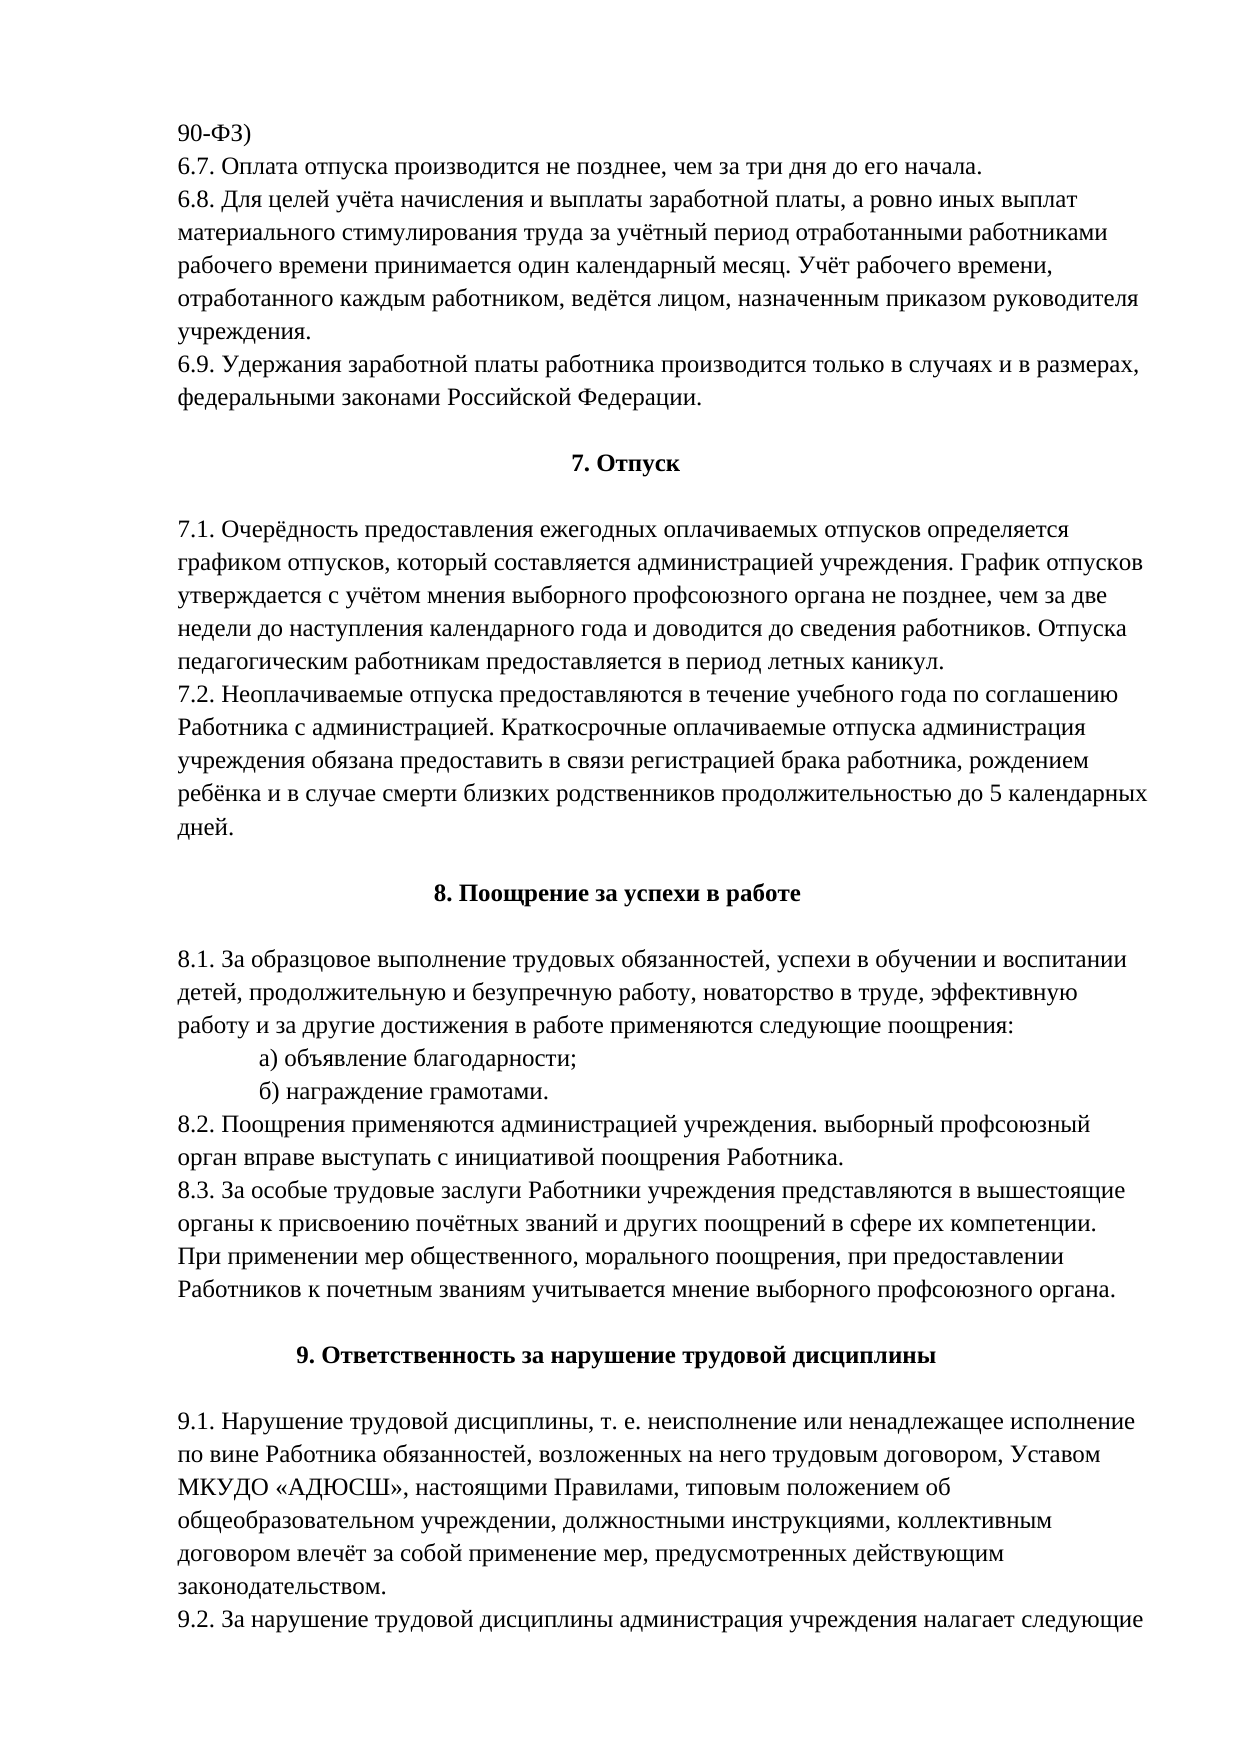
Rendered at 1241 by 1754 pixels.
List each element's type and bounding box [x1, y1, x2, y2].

text [177, 118, 1152, 1633]
